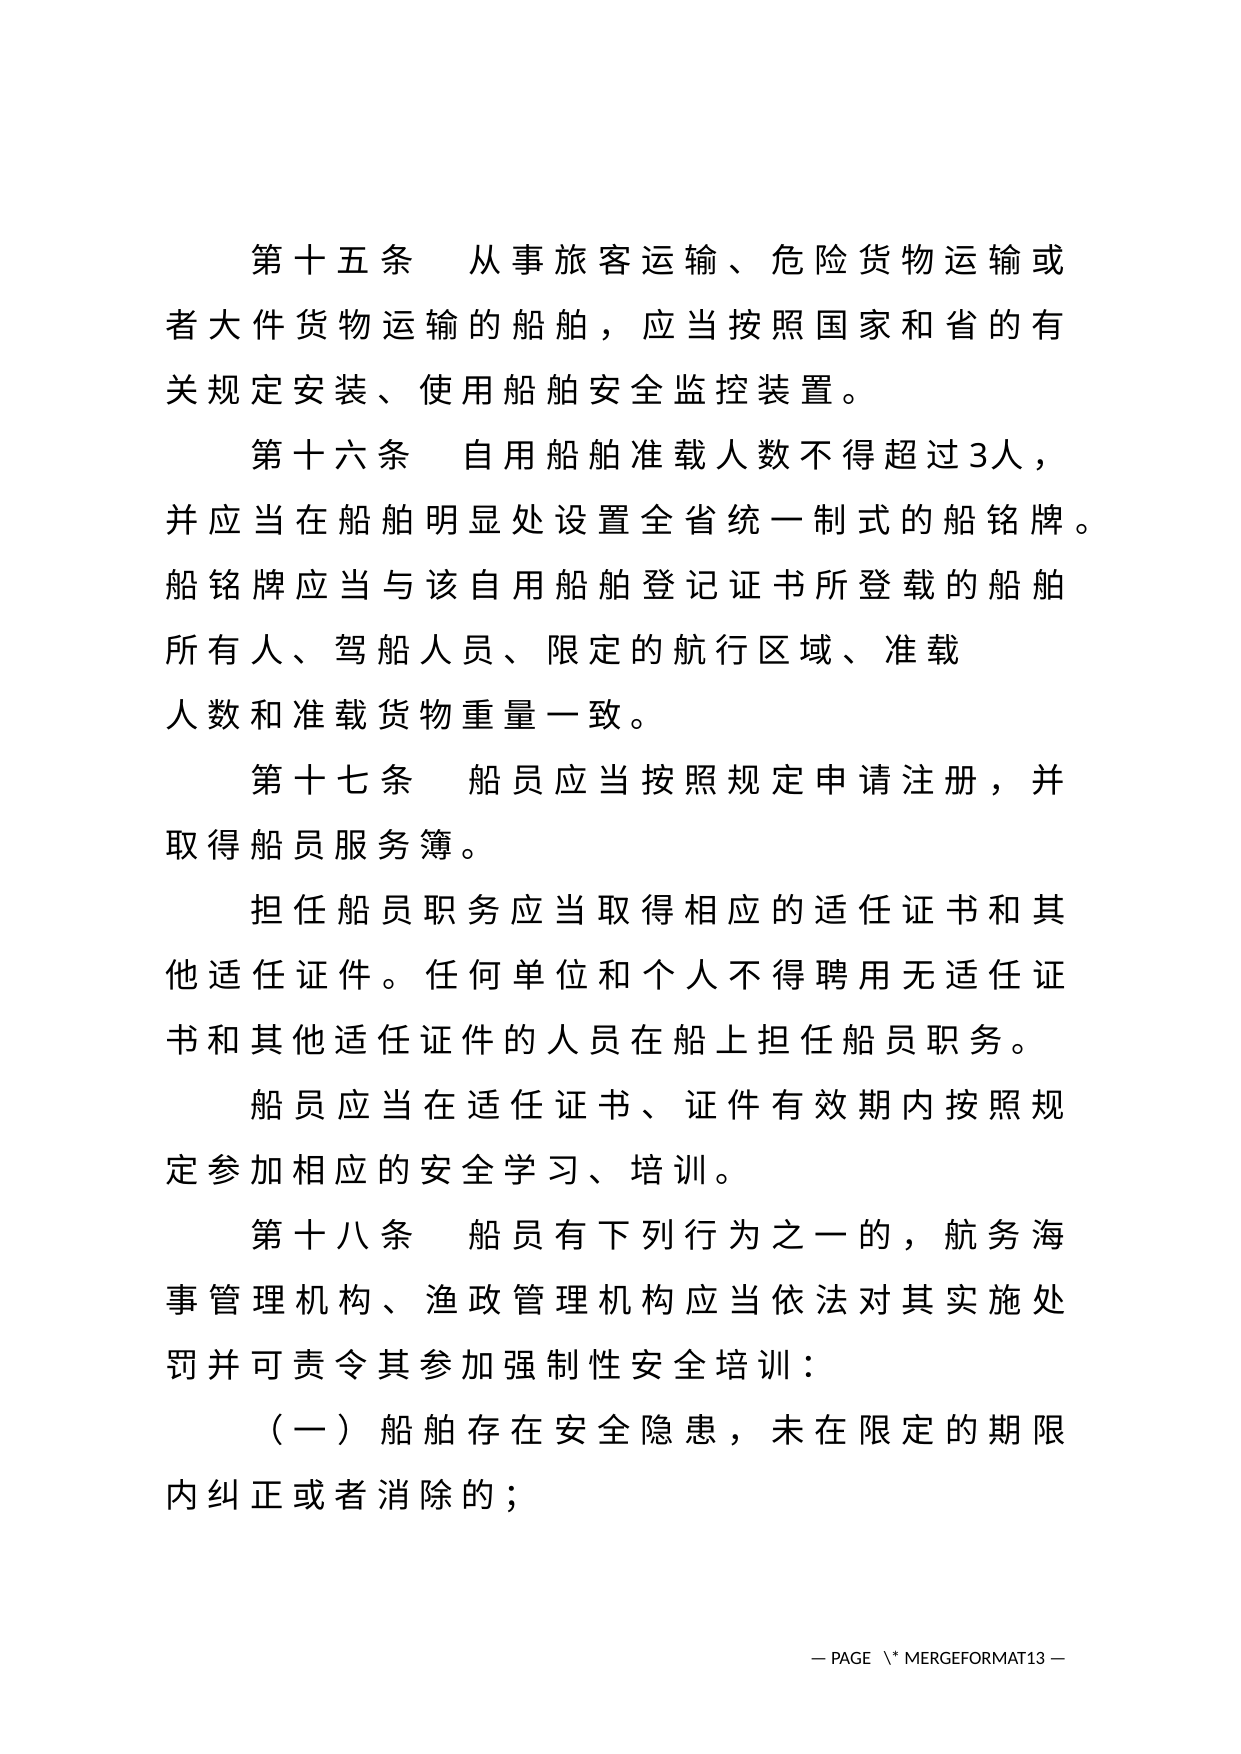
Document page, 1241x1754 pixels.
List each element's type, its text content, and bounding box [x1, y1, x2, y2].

text 人数和准载货物重量一致。 [165, 681, 1075, 746]
text （一）船舶存在安全隐患，未在限定的期限内纠正或者消除的； [165, 1396, 1075, 1526]
text 第十五条 从事旅客运输、危险货物运输或者大件货物运输的船舶，应当按照国家和省的有关规定安装、使用船舶安全监控装置。 [165, 226, 1075, 421]
text 第十八条 船员有下列行为之一的，航务海事管理机构、渔政管理机构应当依法对其实施处罚并可责令其参加强制性安全培训： [165, 1201, 1075, 1396]
text 第十七条 船员应当按照规定申请注册，并取得船员服务簿。 [165, 746, 1075, 876]
text 第十六条 自用船舶准载人数不得超过3人，并应当在船舶明显处设置全省统一制式的船铭牌。船铭牌应当与该自用船舶登记证书所登载的船舶所有人、驾船人员、限定的航行区域、准载 [165, 421, 1075, 681]
text 船员应当在适任证书、证件有效期内按照规定参加相应的安全学习、培训。 [165, 1071, 1075, 1201]
text 担任船员职务应当取得相应的适任证书和其他适任证件。任何单位和个人不得聘用无适任证书和其他适任证件的人员在船上担任船员职务。 [165, 876, 1075, 1071]
